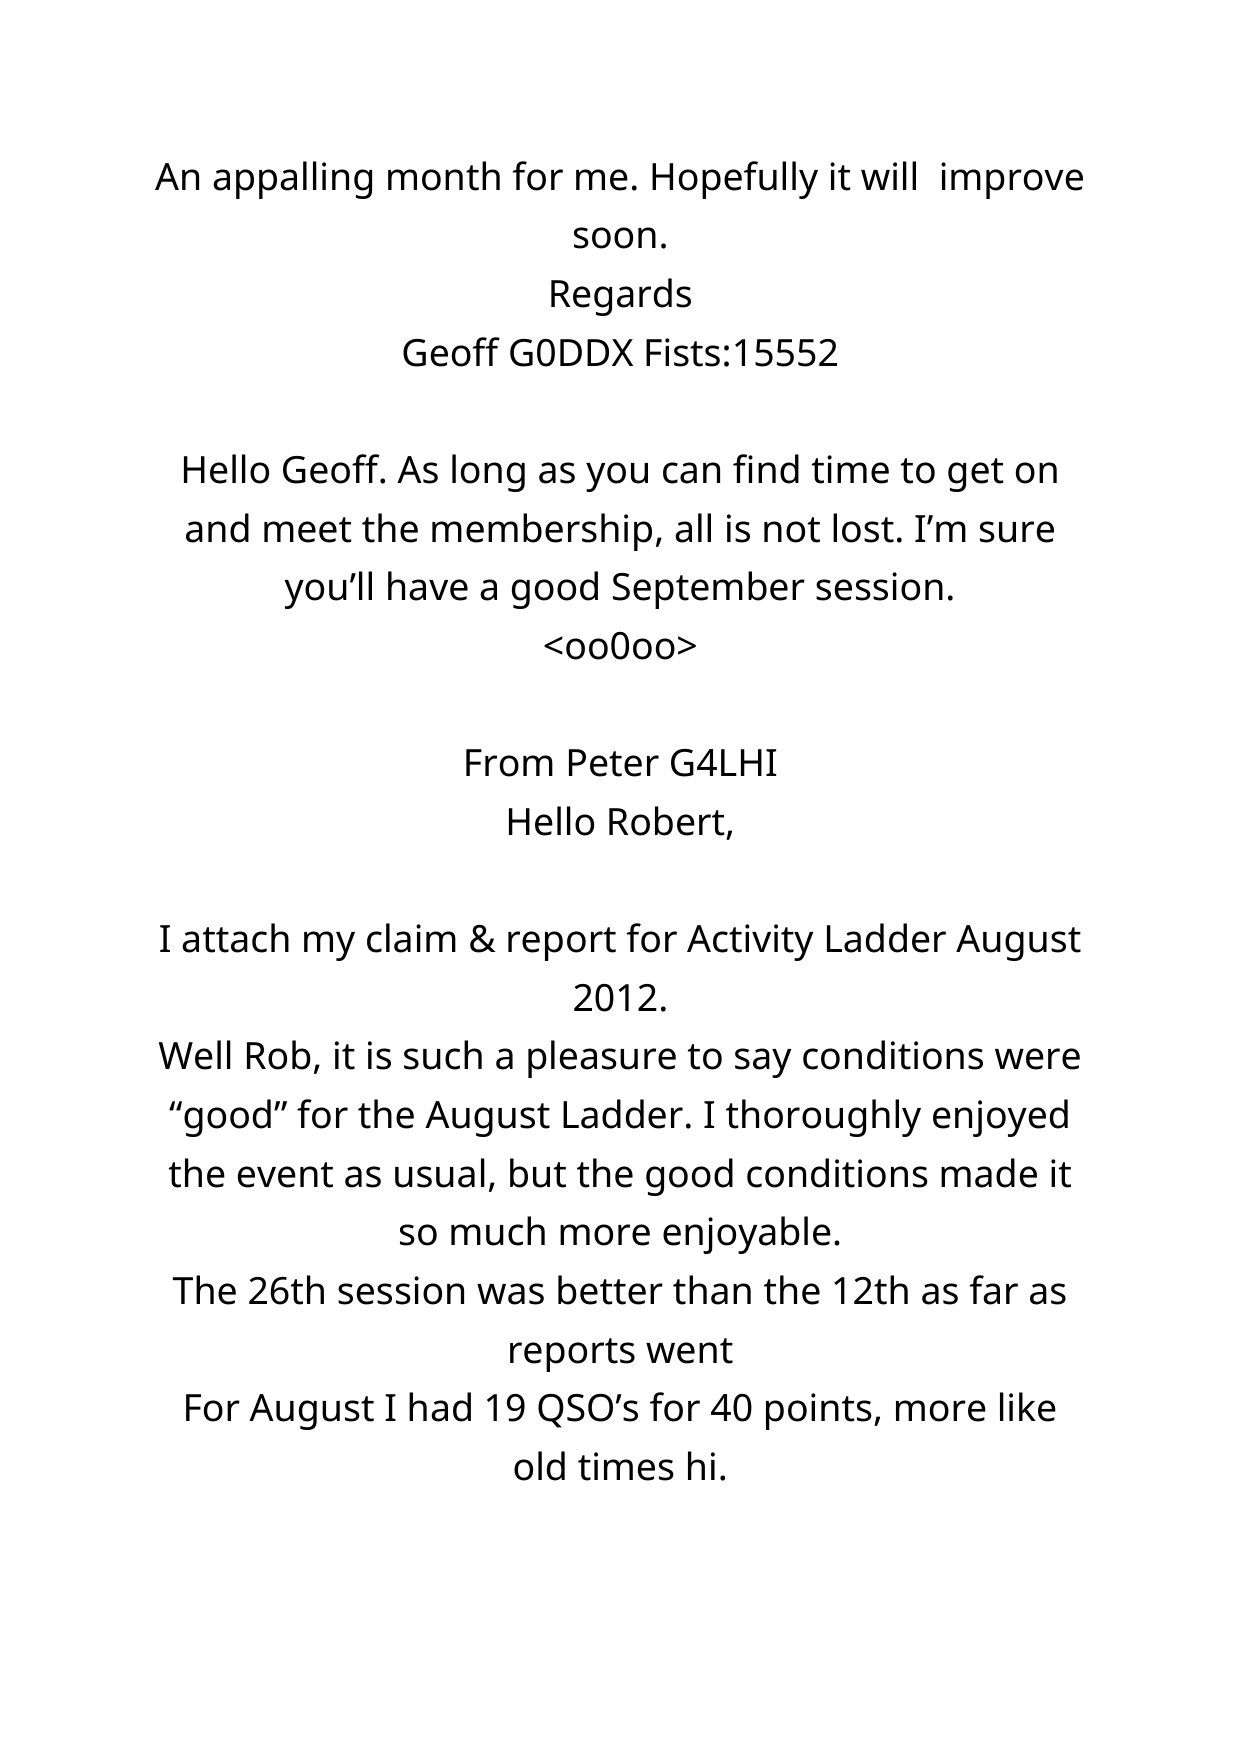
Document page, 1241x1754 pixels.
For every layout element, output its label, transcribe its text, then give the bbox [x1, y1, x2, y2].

text An appalling month for me. Hopefully it will improve soon. [150, 150, 1090, 260]
text <oo0oo> [150, 619, 1090, 670]
text The 26th session was better than the 12th as far as reports went [150, 1264, 1090, 1374]
text Hello Geoff. As long as you can find time to get on and meet the membership, all is not lost. I’m sure you’ll have a good September session. [150, 443, 1090, 612]
text Regards [150, 267, 1090, 318]
text From Peter G4LHI [150, 736, 1090, 787]
text Well Rob, it is such a pleasure to say conditions were “good” for the August Ladder. I thoroughly enjoyed the event as usual, but the good conditions made it so much more enjoyable. [150, 1030, 1090, 1257]
text I attach my claim & report for Activity Ladder August 2012. [150, 912, 1090, 1022]
text Geoff G0DDX Fists:15552 [150, 326, 1090, 377]
text For August I had 19 QSO’s for 40 points, more like old times hi. [150, 1382, 1090, 1491]
text Hello Robert, [150, 795, 1090, 846]
